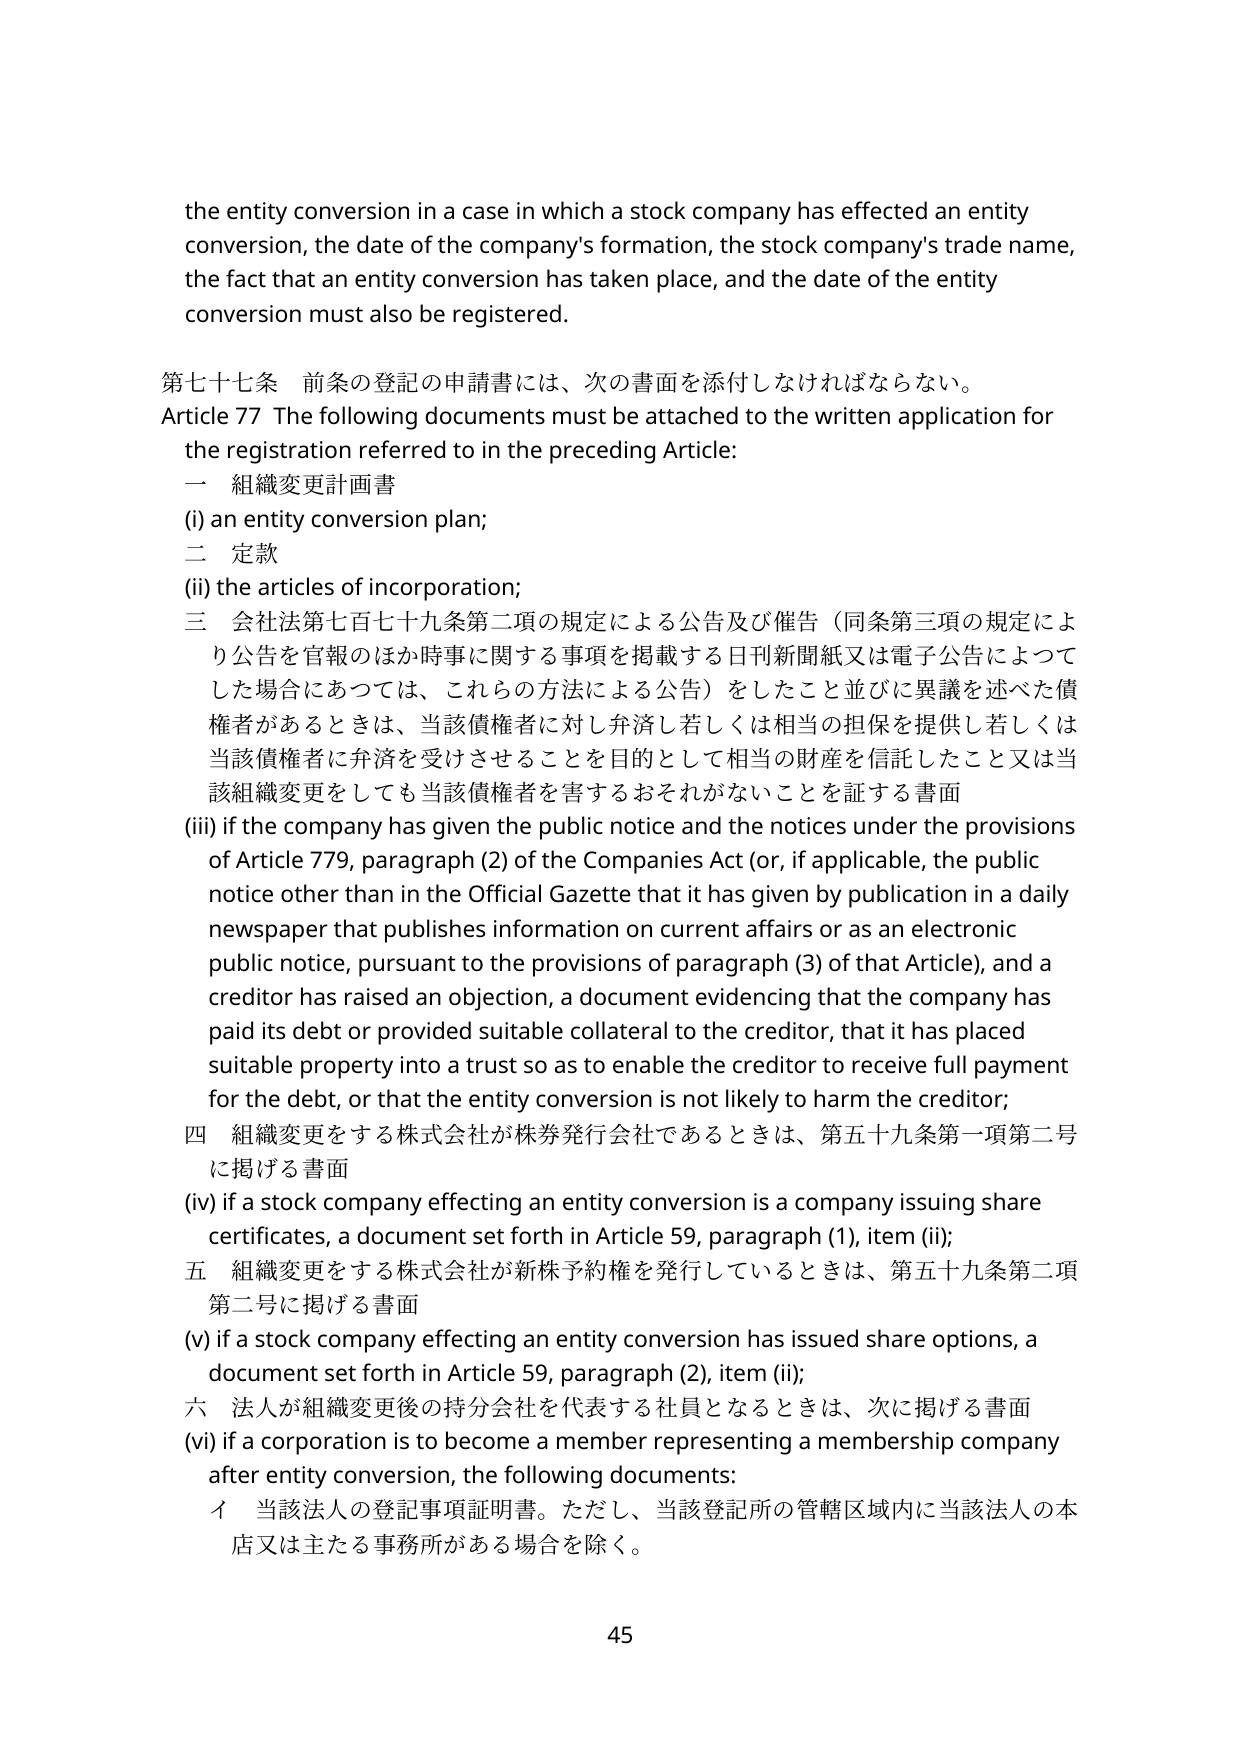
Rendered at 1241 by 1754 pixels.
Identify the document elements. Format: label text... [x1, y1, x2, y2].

text 五 組織変更をする株式会社が新株予約権を発行しているときは、第五十九条第二項第二号に掲げる書面 [184, 1253, 1079, 1321]
text 六 法人が組織変更後の持分会社を代表する社員となるときは、次に掲げる書面 [184, 1389, 1079, 1424]
text 四 組織変更をする株式会社が株券発行会社であるときは、第五十九条第一項第二号に掲げる書面 [184, 1116, 1079, 1184]
text (iii) if the company has given the public notice and the notices under the provisions of Article 779, paragraph (2) of the Companies Act (or, if applicable, the public notice other than in the Official Gazette that it has given by publication in a daily newspaper that publishes information on current affairs or as an electronic public notice, pursuant to the provisions of paragraph (3) of that Article), and a creditor has raised an objection, a document evidencing that the company has paid its debt or provided suitable collateral to the creditor, that it has placed suitable property into a trust so as to enable the creditor to receive full payment for the debt, or that the entity conversion is not likely to harm the creditor; [184, 809, 1079, 1116]
text Article 77 The following documents must be attached to the written application for the registration referred to in the preceding Article: [161, 399, 1079, 467]
text (iv) if a stock company effecting an entity conversion is a company issuing share certificates, a document set forth in Article 59, paragraph (1), item (ii); [184, 1184, 1079, 1253]
text 二 定款 [184, 535, 1079, 569]
text (ii) the articles of incorporation; [184, 569, 1079, 604]
text (v) if a stock company effecting an entity conversion has issued share options, a document set forth in Article 59, paragraph (2), item (ii); [184, 1321, 1079, 1389]
text 三 会社法第七百七十九条第二項の規定による公告及び催告（同条第三項の規定により公告を官報のほか時事に関する事項を掲載する日刊新聞紙又は電子公告によつてした場合にあつては、これらの方法による公告）をしたこと並びに異議を述べた債権者があるときは、当該債権者に対し弁済し若しくは相当の担保を提供し若しくは当該債権者に弁済を受けさせることを目的として相当の財産を信託したこと又は当該組織変更をしても当該債権者を害するおそれがないことを証する書面 [184, 604, 1079, 809]
text (vi) if a corporation is to become a member representing a membership company after entity conversion, the following documents: [184, 1424, 1079, 1492]
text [161, 194, 1079, 330]
text (i) an entity conversion plan; [184, 501, 1079, 535]
text イ 当該法人の登記事項証明書。ただし、当該登記所の管轄区域内に当該法人の本店又は主たる事務所がある場合を除く。 [207, 1492, 1079, 1560]
text 第七十七条 前条の登記の申請書には、次の書面を添付しなければならない。 [161, 364, 1079, 399]
text 一 組織変更計画書 [184, 467, 1079, 501]
